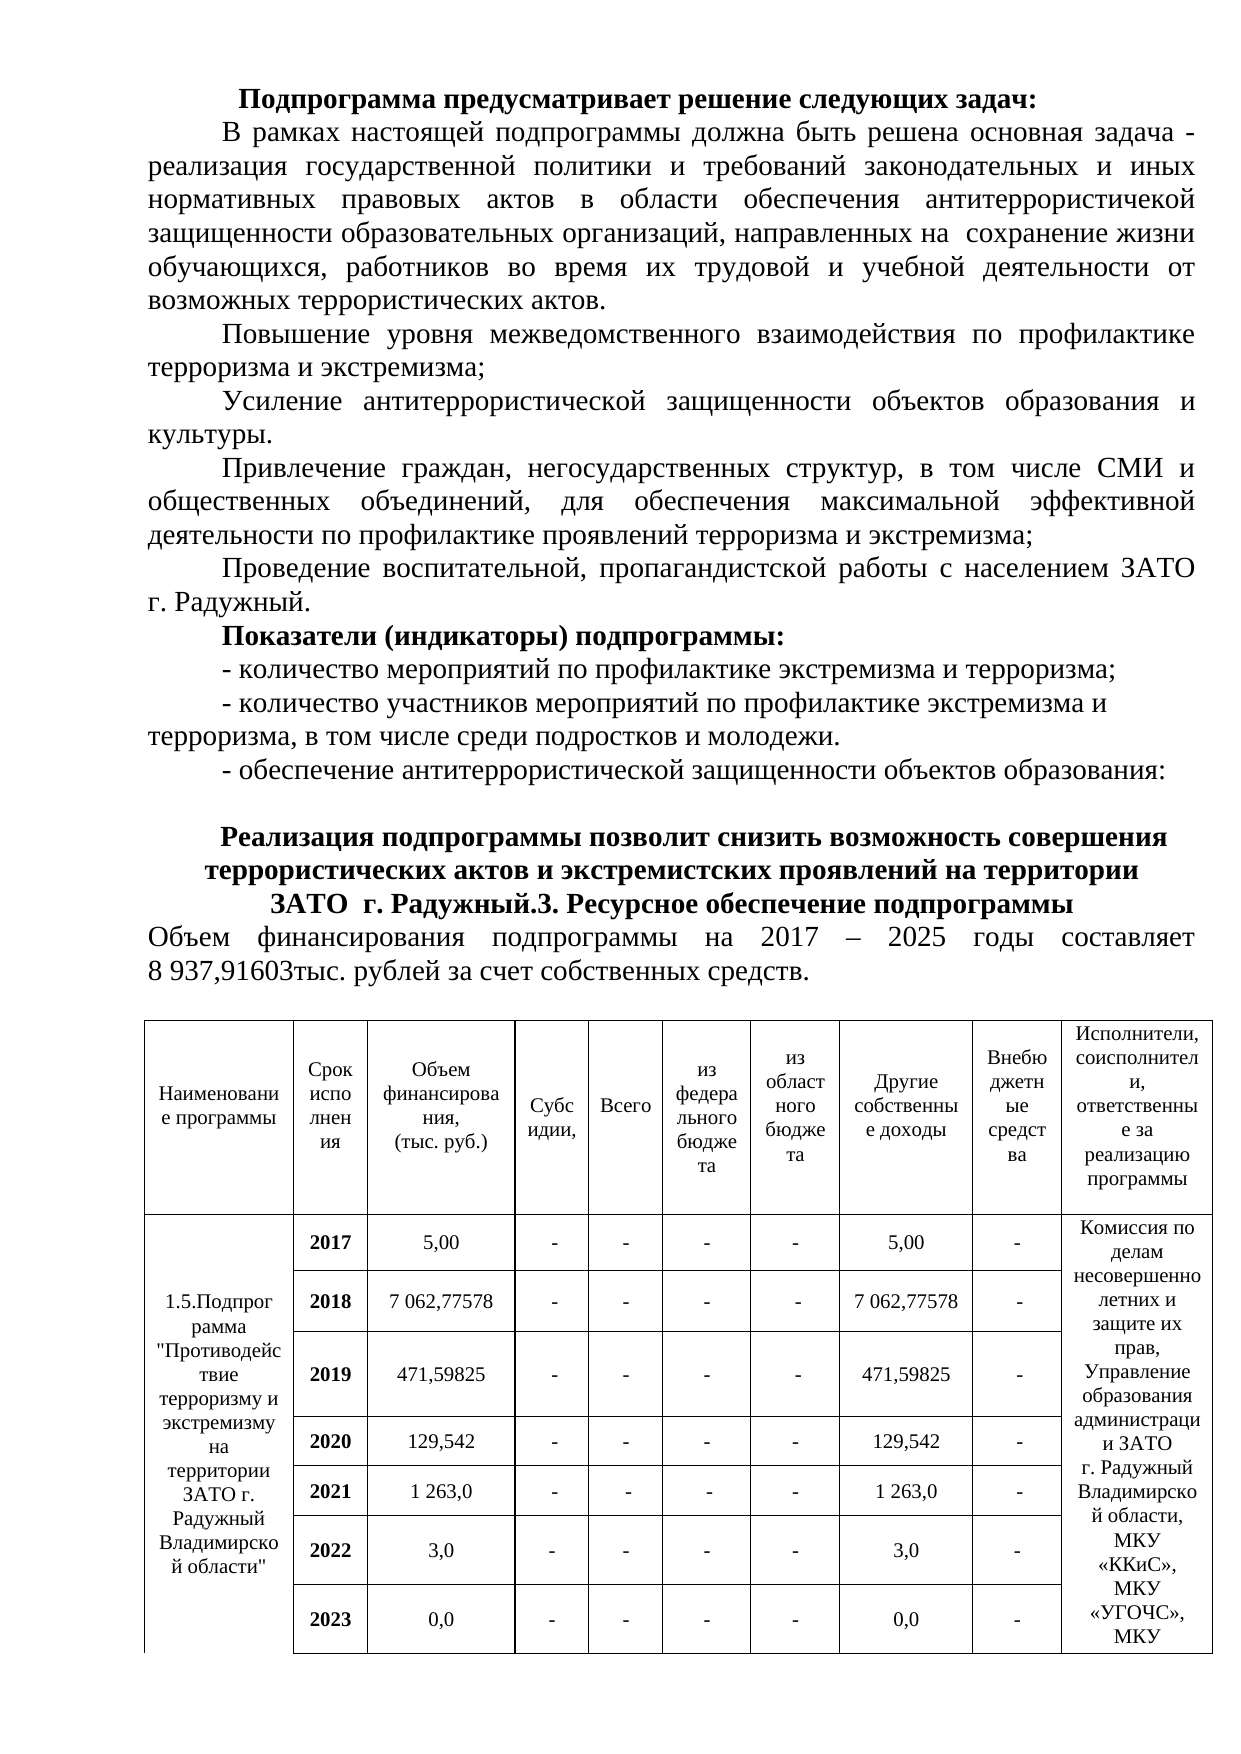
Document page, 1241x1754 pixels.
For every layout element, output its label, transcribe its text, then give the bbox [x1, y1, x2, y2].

table_cell 471,59825 [368, 1332, 514, 1416]
text Привлечение граждан, негосударственных структур, в том числе СМИ и общественных объединений, для обеспечения максимальной эффективной деятельности по профилактике проявлений терроризма и экстремизма; [148, 450, 1196, 551]
text В рамках настоящей подпрограммы должна быть решена основная задача - реализация государственной политики и требований законодательных и иных нормативных правовых актов в области обеспечения антитеррористичекой защищенности образовательных организаций, направленных на сохранение жизни обучающихся, работников во время их трудовой и учебной деятельности от возможных террористических актов. [148, 114, 1196, 316]
text - обеспечение антитеррористической защищенности объектов образования: [148, 752, 1196, 785]
table_cell - [516, 1516, 588, 1584]
table_cell - [751, 1215, 839, 1269]
text Подпрограмма предусматривает решение следующих задач: [185, 81, 1196, 114]
table_cell 2021 [294, 1466, 367, 1515]
table_cell 1 263,0 [840, 1466, 972, 1515]
table_cell - [751, 1332, 839, 1416]
table_header Исполнители, соисполнители, ответственные за реализацию программы [1062, 1021, 1212, 1214]
table_cell - [663, 1516, 750, 1584]
table_cell - [589, 1417, 662, 1465]
table_cell 2022 [294, 1516, 367, 1584]
text Реализация подпрограммы позволит снизить возможность совершения террористических актов и экстремистских проявлений на территории ЗАТО г. Радужный.3. Ресурсное обеспечение подпрограммы [148, 819, 1196, 919]
table_cell 2017 [294, 1215, 367, 1269]
text Показатели (индикаторы) подпрограммы: [148, 618, 1196, 651]
table_cell - [589, 1466, 662, 1515]
table_cell - [973, 1417, 1061, 1465]
table_header Срок исполнения [294, 1021, 367, 1214]
table_cell 2018 [294, 1271, 367, 1331]
table_cell - [589, 1516, 662, 1584]
table_cell - [973, 1585, 1061, 1653]
table_header из областного бюджета [751, 1021, 839, 1214]
table_cell 1 263,0 [368, 1466, 514, 1515]
table_cell - [663, 1271, 750, 1331]
table_cell - [751, 1417, 839, 1465]
table_cell - [516, 1215, 588, 1269]
table_cell - [973, 1516, 1061, 1584]
table_cell - [516, 1585, 588, 1653]
table_cell 7 062,77578 [840, 1271, 972, 1331]
table_header из федерального бюджета [663, 1021, 750, 1214]
table_cell 2019 [294, 1332, 367, 1416]
table_cell 471,59825 [840, 1332, 972, 1416]
table_cell - [516, 1466, 588, 1515]
table_cell - [516, 1417, 588, 1465]
table_cell - [663, 1215, 750, 1269]
table_header Внебюджетные средства [973, 1021, 1061, 1214]
table_header Наименование программы [145, 1021, 293, 1214]
table_cell - [751, 1466, 839, 1515]
table_cell 5,00 [368, 1215, 514, 1269]
table_cell 5,00 [840, 1215, 972, 1269]
table_cell - [973, 1332, 1061, 1416]
table_cell - [589, 1332, 662, 1416]
text Усиление антитеррористической защищенности объектов образования и культуры. [148, 383, 1196, 450]
table_cell 2020 [294, 1417, 367, 1465]
table_cell 129,542 [368, 1417, 514, 1465]
table_cell - [589, 1271, 662, 1331]
table_cell 3,0 [368, 1516, 514, 1584]
table_cell 0,0 [368, 1585, 514, 1653]
text - количество мероприятий по профилактике экстремизма и терроризма; [148, 651, 1196, 685]
table_cell - [663, 1466, 750, 1515]
table_cell - [516, 1332, 588, 1416]
text Проведение воспитательной, пропагандистской работы с населением ЗАТО г. Радужный. [148, 551, 1196, 618]
table_cell - [973, 1271, 1061, 1331]
table_cell 7 062,77578 [368, 1271, 514, 1331]
table_cell - [751, 1585, 839, 1653]
table_cell - [973, 1215, 1061, 1269]
text - количество участников мероприятий по профилактике экстремизма и терроризма, в том числе среди подростков и молодежи. [148, 685, 1196, 752]
text Объем финансирования подпрограммы на 2017 – 2025 годы составляет 8 937,91603тыс. рублей за счет собственных средств. [148, 919, 1196, 987]
table_cell 2023 [294, 1585, 367, 1653]
table_header Объем финансирования, (тыс. руб.) [368, 1021, 514, 1214]
table_cell - [516, 1271, 588, 1331]
table_header Другие собственные доходы [840, 1021, 972, 1214]
table_cell - [973, 1466, 1061, 1515]
table_cell - [589, 1585, 662, 1653]
table_cell - [589, 1215, 662, 1269]
table_cell - [751, 1271, 839, 1331]
table_header Всего [589, 1021, 662, 1214]
table_cell - [663, 1417, 750, 1465]
table_cell - [663, 1332, 750, 1416]
text Повышение уровня межведомственного взаимодействия по профилактике терроризма и экстремизма; [148, 316, 1196, 383]
table_cell - [751, 1516, 839, 1584]
table_cell Комиссия по делам несовершеннолетних и защите их прав, Управление образования администрации ЗАТО г. Радужный Владимирской области, МКУ «ККиС», МКУ «УГОЧС», МКУ «ГКМХ», МКУ «УАЗ» [1062, 1215, 1212, 1653]
table_cell - [663, 1585, 750, 1653]
table_cell 129,542 [840, 1417, 972, 1465]
table_cell 0,0 [840, 1585, 972, 1653]
table_cell 3,0 [840, 1516, 972, 1584]
table_cell 1.5.Подпрог рамма "Противодействие терроризму и экстремизму на территории ЗАТО г. Радужный Владимирской области" [145, 1215, 293, 1653]
table_header Субсидии, [516, 1021, 588, 1214]
